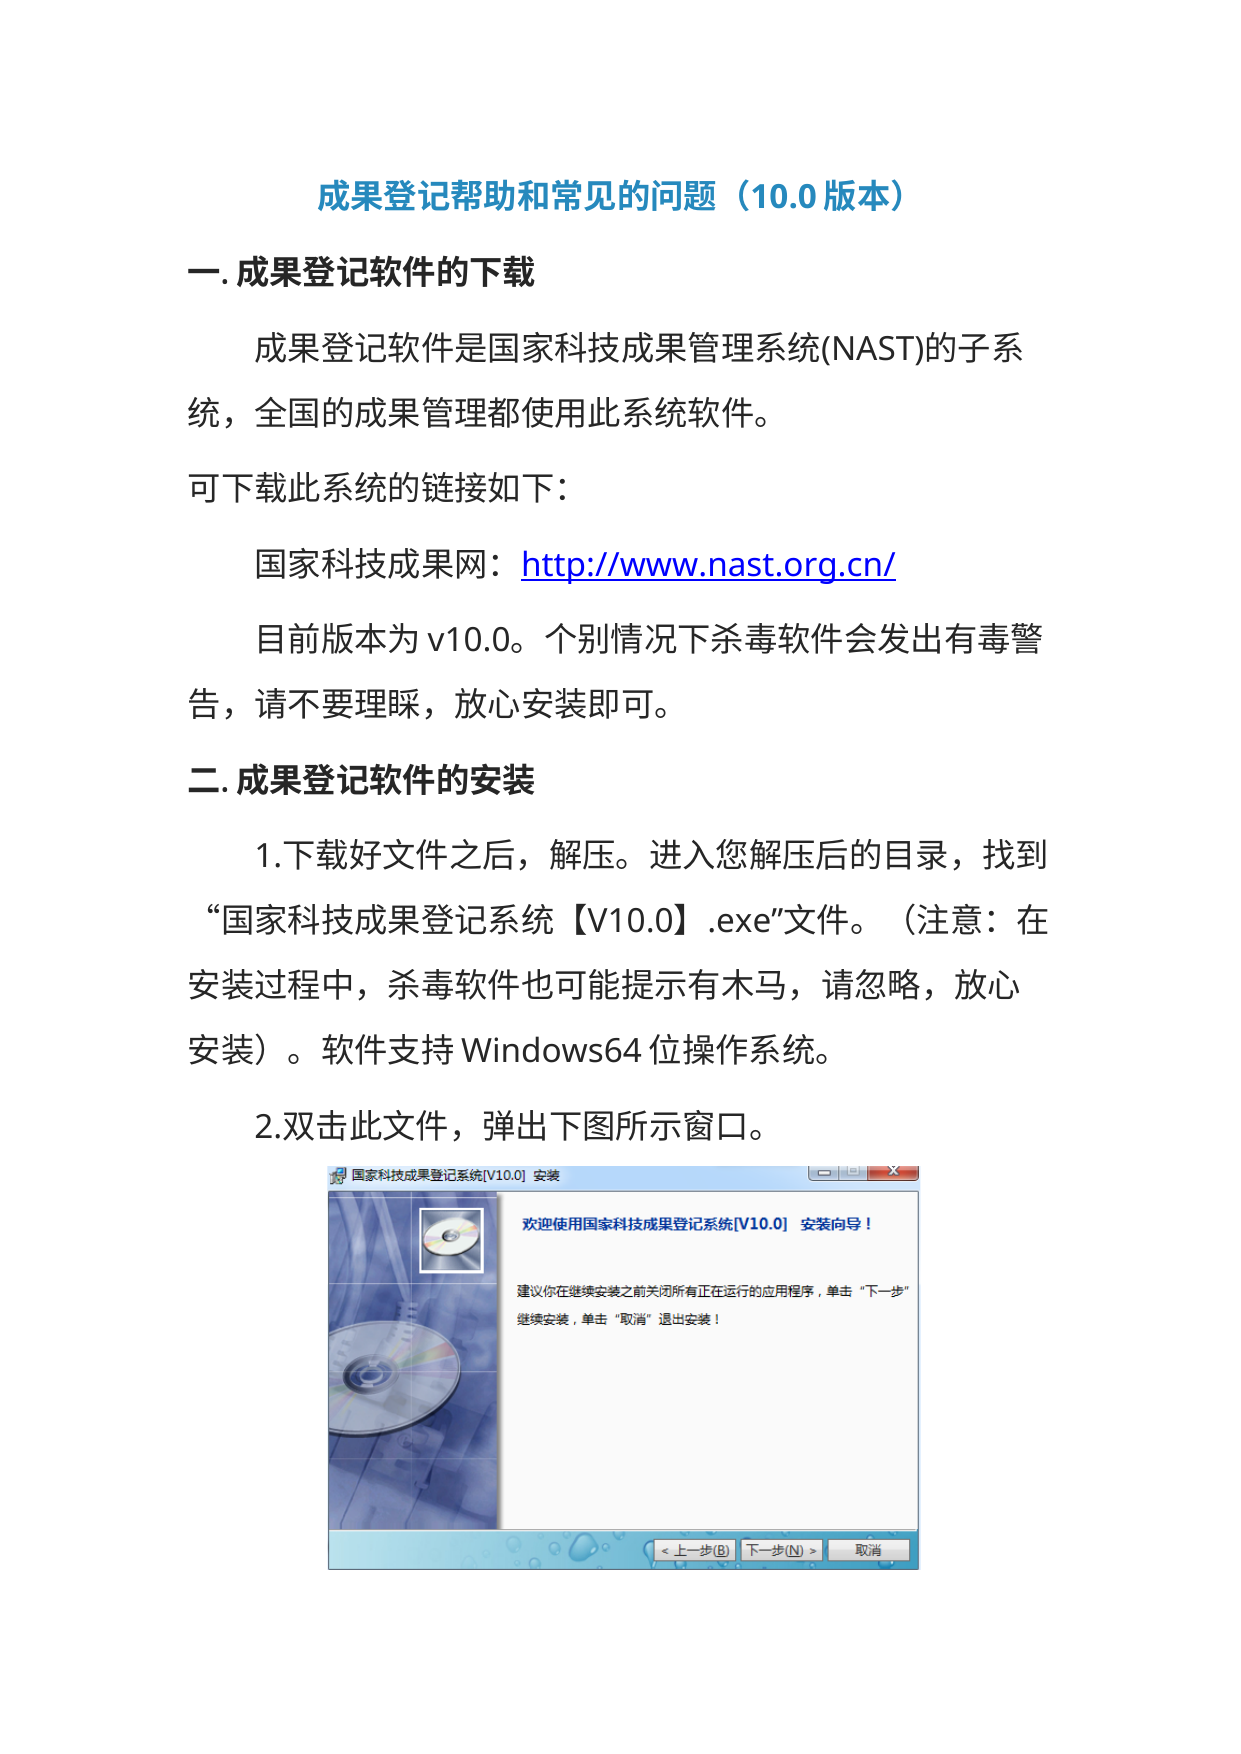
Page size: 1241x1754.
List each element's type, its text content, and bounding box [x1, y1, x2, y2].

picture [327, 1166, 921, 1570]
text 1.下载好文件之后，解压。进入您解压后的目录，找到“国家科技成果登记系统【V10.0】.exe”文件。（注意：在安装过程中，杀毒软件也可能提示有木马，请忽略，放心安装）。软件支持Windows64位操作系统。 [187, 821, 1053, 1081]
text 可下载此系统的链接如下： [187, 453, 1053, 518]
text 成果登记软件是国家科技成果管理系统(NAST)的子系统，全国的成果管理都使用此系统软件。 [187, 313, 1053, 443]
text 2.双击此文件，弹出下图所示窗口。 [187, 1091, 1053, 1156]
text 成果登记帮助和常见的问题（10.0版本） [187, 162, 1053, 227]
text 目前版本为v10.0。个别情况下杀毒软件会发出有毒警告，请不要理睬，放心安装即可。 [187, 604, 1053, 734]
text 国家科技成果网：http://www.nast.org.cn/ [187, 529, 1053, 594]
text 二. 成果登记软件的安装 [187, 745, 1053, 810]
text 一. 成果登记软件的下载 [187, 237, 1053, 302]
